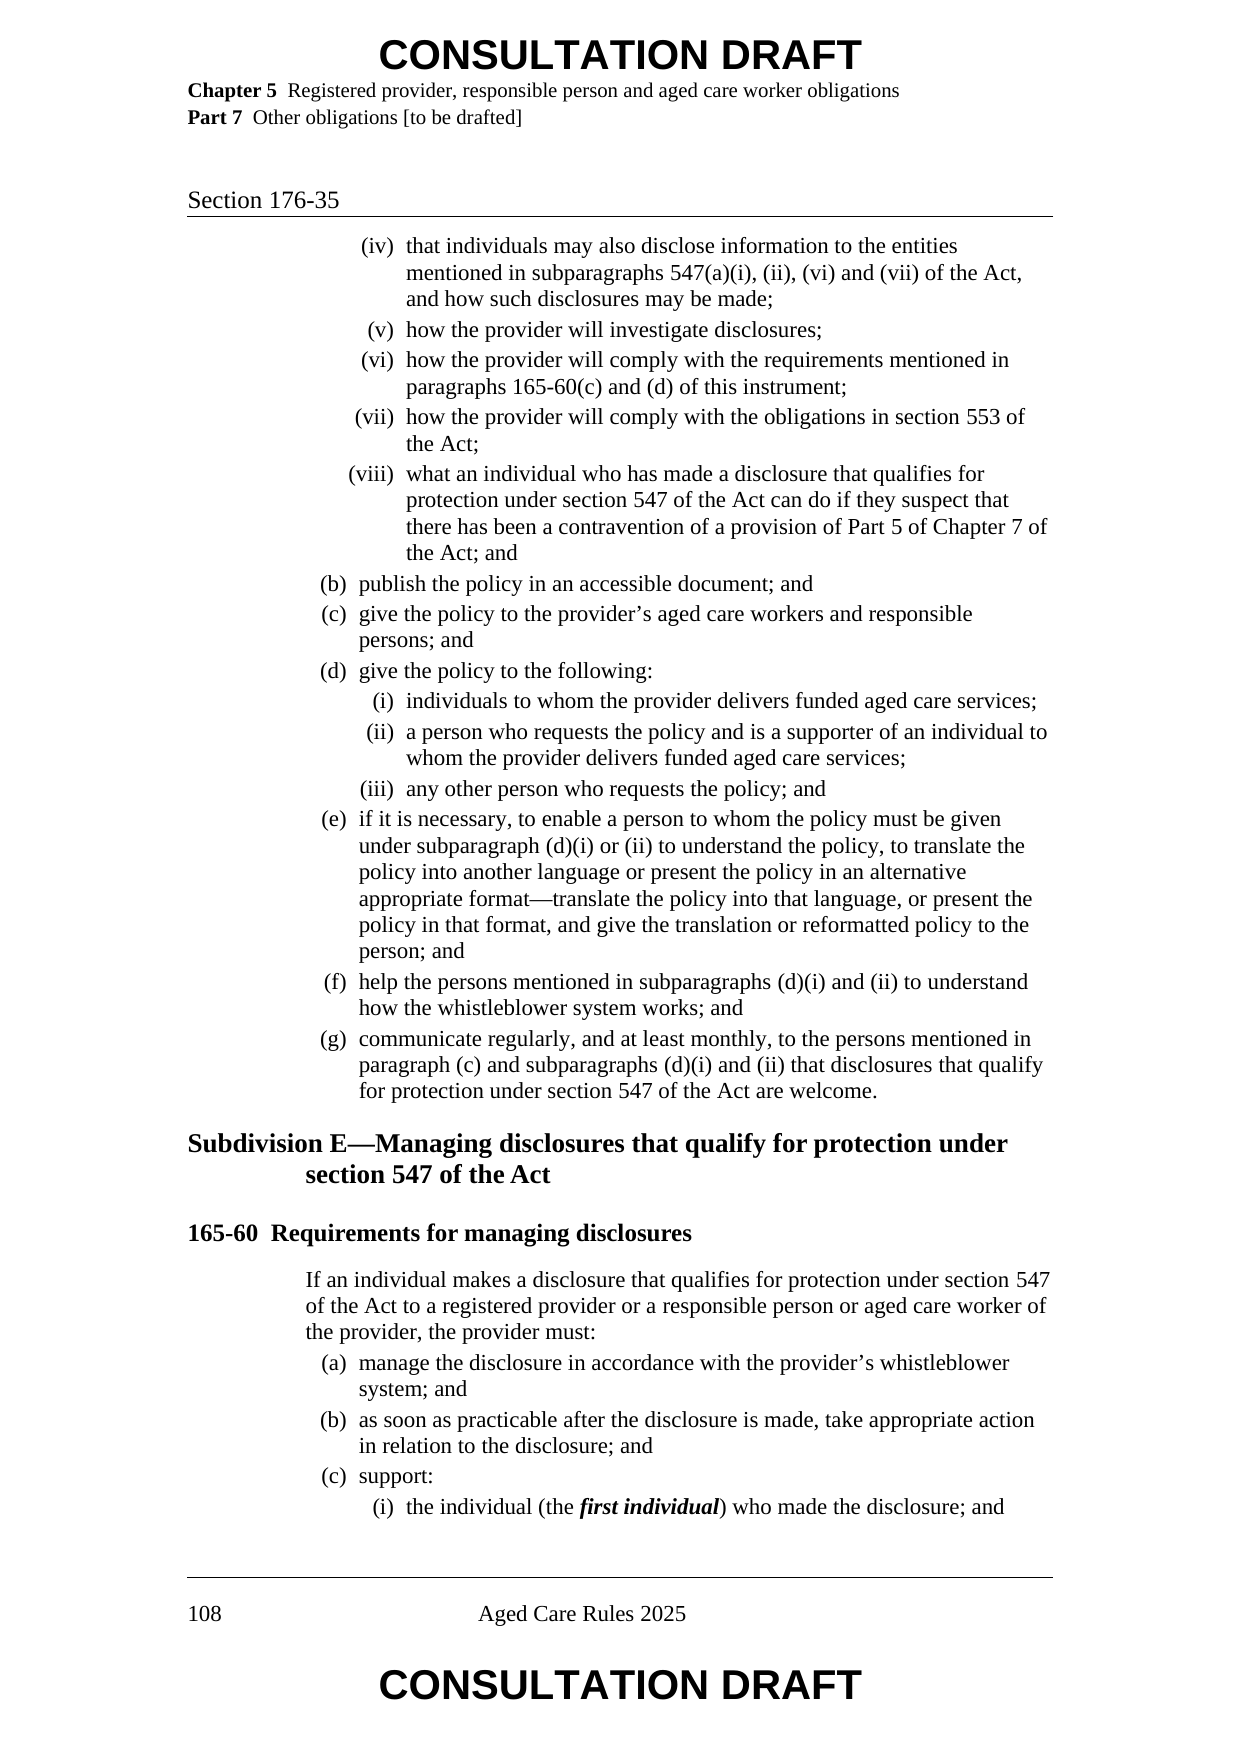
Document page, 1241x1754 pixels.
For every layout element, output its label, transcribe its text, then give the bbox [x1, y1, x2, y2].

text (e) if it is necessary, to enable a person to whom the policy must be given under subparagraph (d)(i) or (ii) to understand the policy, to translate the policy into another language or present the policy in an alternative appropriate format—translate the policy into that language, or present the policy in that format, and give the translation or reformatted policy to the person; and [187, 806, 1053, 964]
text 165-60 Requirements for managing disclosures [187, 1218, 1053, 1247]
text (iv) that individuals may also disclose information to the entities mentioned in subparagraphs 547(a)(i), (ii), (vi) and (vii) of the Act, and how such disclosures may be made; [187, 233, 1053, 312]
text (b) publish the policy in an accessible document; and [187, 570, 1053, 596]
text (viii) what an individual who has made a disclosure that qualifies for protection under section 547 of the Act can do if they suspect that there has been a contravention of a provision of Part 5 of Chapter 7 of the Act; and [187, 460, 1053, 566]
text (ii) a person who requests the policy and is a supporter of an individual to whom the provider delivers funded aged care services; [187, 718, 1053, 771]
text (c) give the policy to the provider’s aged care workers and responsible persons; and [187, 600, 1053, 653]
text (d) give the policy to the following: [187, 657, 1053, 683]
text (vii) how the provider will comply with the obligations in section 553 of the Act; [187, 403, 1053, 456]
text (b) as soon as practicable after the disclosure is made, take appropriate action in relation to the disclosure; and [187, 1406, 1053, 1458]
text (f) help the persons mentioned in subparagraphs (d)(i) and (ii) to understand how the whistleblower system works; and [187, 968, 1053, 1021]
text (i) the individual (the first individual) who made the disclosure; and [187, 1493, 1053, 1519]
text Subdivision E—Managing disclosures that qualify for protection under section 547 of the Act [187, 1127, 1053, 1189]
text (v) how the provider will investigate disclosures; [187, 316, 1053, 342]
text (c) support: [187, 1463, 1053, 1489]
text If an individual makes a disclosure that qualifies for protection under section 547 of the Act to a registered provider or a responsible person or aged care worker of the provider, the provider must: [187, 1266, 1053, 1345]
text (vi) how the provider will comply with the requirements mentioned in paragraphs 165-60(c) and (d) of this instrument; [187, 346, 1053, 399]
text (iii) any other person who requests the policy; and [187, 775, 1053, 801]
text (i) individuals to whom the provider delivers funded aged care services; [187, 688, 1053, 714]
text (a) manage the disclosure in accordance with the provider’s whistleblower system; and [187, 1349, 1053, 1402]
text (g) communicate regularly, and at least monthly, to the persons mentioned in paragraph (c) and subparagraphs (d)(i) and (ii) that disclosures that qualify for protection under section 547 of the Act are welcome. [187, 1025, 1053, 1104]
